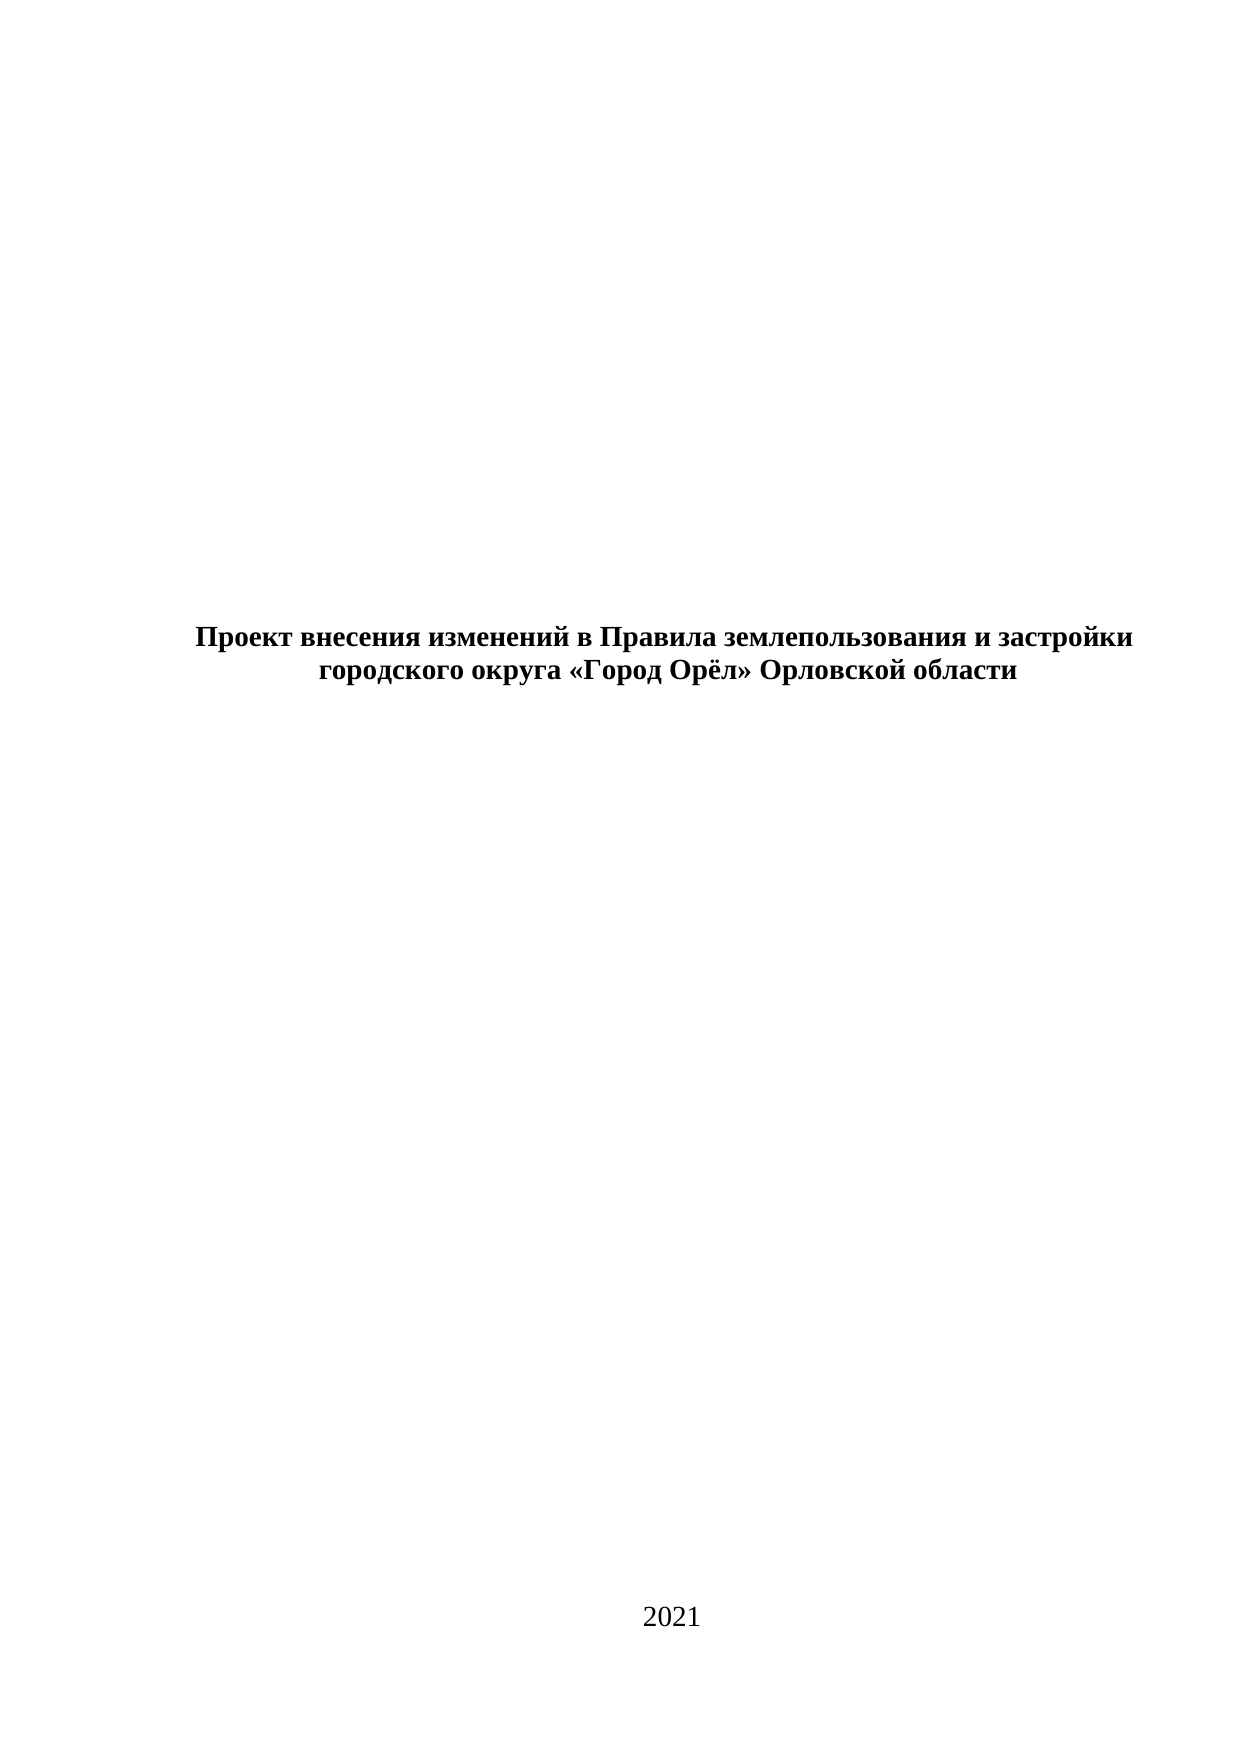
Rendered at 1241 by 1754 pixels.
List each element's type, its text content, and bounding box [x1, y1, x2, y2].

text городского округа «Город Орёл» Орловской области [162, 652, 1152, 686]
text Проект внесения изменений в Правила землепользования и застройки [162, 619, 1152, 652]
subtitle 2021 [177, 1599, 1152, 1632]
